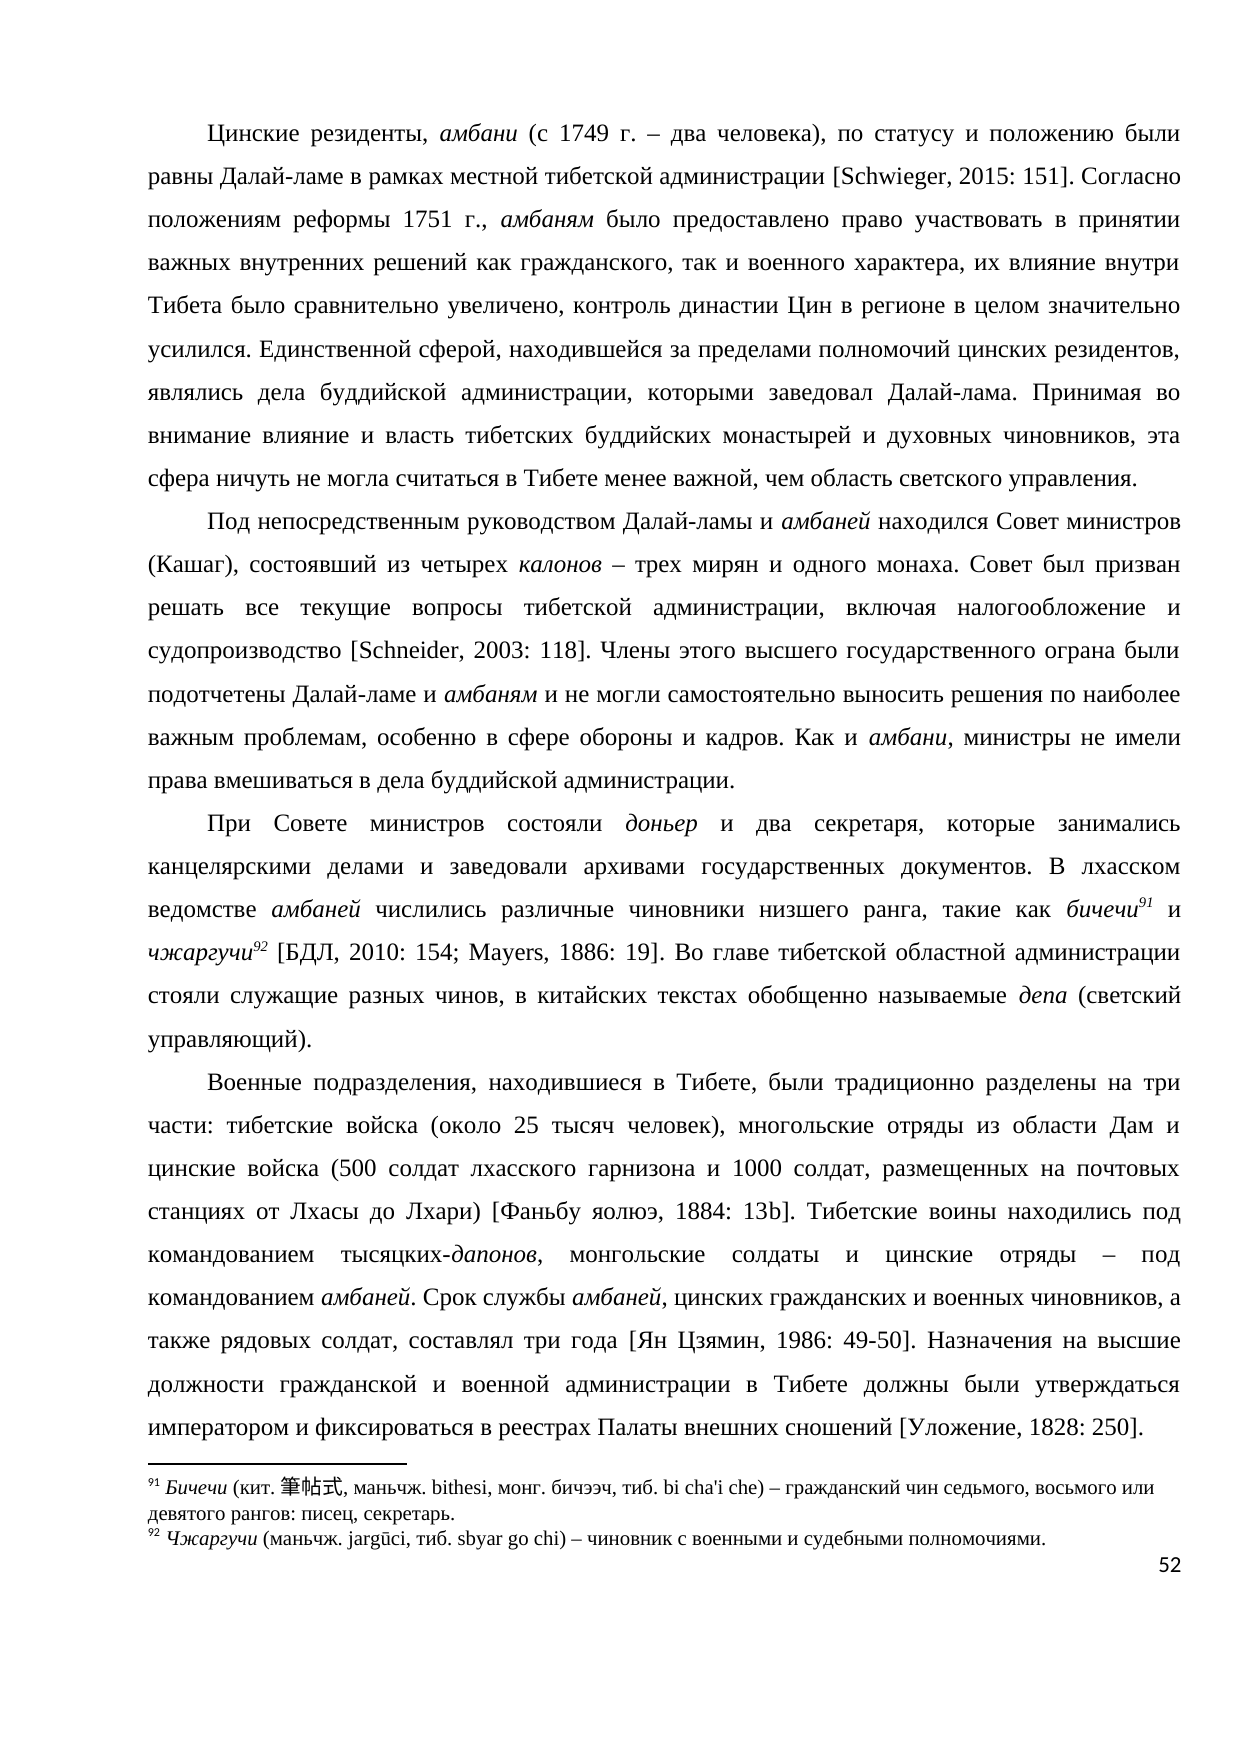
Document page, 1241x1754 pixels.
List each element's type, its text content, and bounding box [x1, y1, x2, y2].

text Под непосредственным руководством Далай-ламы и амбаней находился Совет министров (Кашаг), состоявший из четырех калонов – трех мирян и одного монаха. Совет был призван решать все текущие вопросы тибетской администрации, включая налогообложение и судопроизводство [Schneider, 2003: 118]. Члены этого высшего государственного ограна были подотчетены Далай-ламе и амбаням и не могли самостоятельно выносить решения по наиболее важным проблемам, особенно в сфере обороны и кадров. Как и амбани, министры не имели права вмешиваться в дела буддийской администрации. [148, 506, 1181, 794]
text При Совете министров состояли доньер и два секретаря, которые занимались канцелярскими делами и заведовали архивами государственных документов. В лхасском ведомстве амбаней числились различные чиновники низшего ранга, такие как бичечи и чжаргучи [БДЛ, 2010: 154; Mayers, 1886: 19]. Во главе тибетской областной администрации стояли служащие разных чинов, в китайских текстах обобщенно называемые депа (светский управляющий). [148, 808, 1181, 1052]
text Цинские резиденты, амбани (с 1749 г. – два человека), по статусу и положению были равны Далай-ламе в рамках местной тибетской администрации [Schwieger, 2015: 151]. Согласно положениям реформы 1751 г., амбаням было предоставлено право участвовать в принятии важных внутренних решений как гражданского, так и военного характера, их влияние внутри Тибета было сравнительно увеличено, контроль династии Цин в регионе в целом значительно усилился. Единственной сферой, находившейся за пределами полномочий цинских резидентов, являлись дела буддийской администрации, которыми заведовал Далай-лама. Принимая во внимание влияние и власть тибетских буддийских монастырей и духовных чиновников, эта сфера ничуть не могла считаться в Тибете менее важной, чем область светского управления. [148, 118, 1181, 492]
text Военные подразделения, находившиеся в Тибете, были традиционно разделены на три части: тибетские войска (около 25 тысяч человек), многольские отряды из области Дам и цинские войска (500 солдат лхасского гарнизона и 1000 солдат, размещенных на почтовых станциях от Лхасы до Лхари) [Фаньбу яолюэ, 1884: 13b]. Тибетские воины находились под командованием тысяцких-дапонов, монгольские солдаты и цинские отряды – под командованием амбаней. Срок службы амбаней, цинских гражданских и военных чиновников, а также рядовых солдат, составлял три года [Ян Цзямин, 1986: 49-50]. Назначения на высшие должности гражданской и военной администрации в Тибете должны были утверждаться императором и фиксироваться в реестрах Палаты внешних сношений [Уложение, 1828: 250]. [148, 1067, 1181, 1441]
